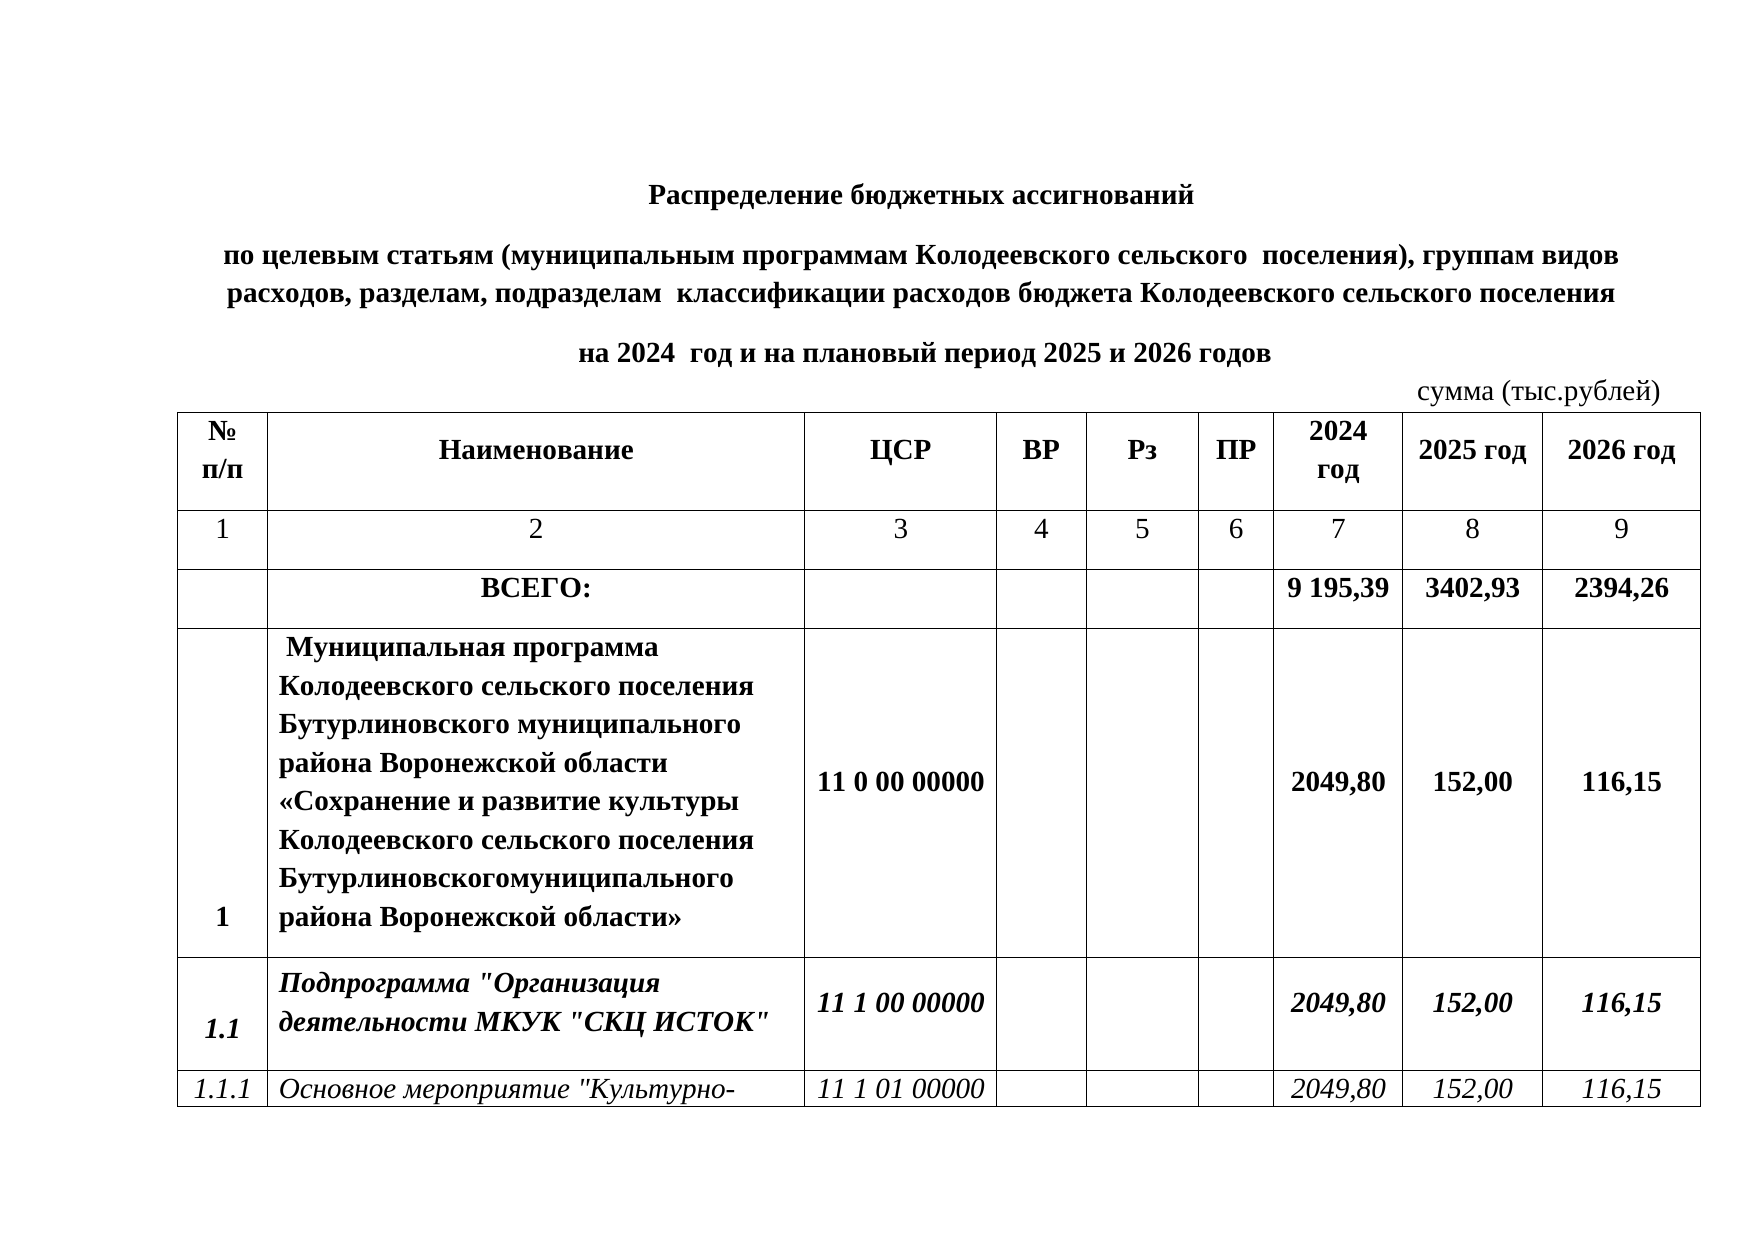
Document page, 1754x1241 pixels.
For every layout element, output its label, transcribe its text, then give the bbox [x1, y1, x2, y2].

table_cell 2049,80 [1274, 958, 1402, 1070]
table_header № п/п [178, 413, 267, 510]
table_cell [1087, 570, 1198, 628]
text на 2024 год и на плановый период 2025 и 2026 годов [177, 335, 1665, 368]
text сумма (тыс.рублей) [177, 373, 1665, 407]
table_cell [997, 958, 1086, 1070]
table_cell ВСЕГО: [268, 570, 804, 628]
table_cell 6 [1199, 511, 1273, 569]
table_cell 9 [1543, 511, 1700, 569]
table_cell [1199, 1071, 1273, 1106]
table_header Наименование [268, 413, 804, 510]
table_cell [1087, 1071, 1198, 1106]
table_header ВР [997, 413, 1086, 510]
table_cell [997, 629, 1086, 957]
table_cell 152,00 [1403, 1071, 1542, 1106]
table_header 2026 год [1543, 413, 1700, 510]
table_header 2025 год [1403, 413, 1542, 510]
table_header 2024 год [1274, 413, 1402, 510]
table_cell [1087, 958, 1198, 1070]
table_cell [805, 570, 996, 628]
table_cell [1199, 958, 1273, 1070]
table_cell 2394,26 [1543, 570, 1700, 628]
table_cell [1199, 570, 1273, 628]
table_cell 1 [178, 629, 267, 957]
table_cell 11 0 00 00000 [805, 629, 996, 957]
table_header ПР [1199, 413, 1273, 510]
table_cell 3402,93 [1403, 570, 1542, 628]
table_cell 116,15 [1543, 958, 1700, 1070]
table_cell 116,15 [1543, 1071, 1700, 1106]
table_header ЦСР [805, 413, 996, 510]
table_cell [1199, 629, 1273, 957]
table_cell 152,00 [1403, 958, 1542, 1070]
table_cell 7 [1274, 511, 1402, 569]
table_cell 4 [997, 511, 1086, 569]
text по целевым статьям (муниципальным программам Колодеевского сельского поселения), группам видов расходов, разделам, подразделам классификации расходов бюджета Колодеевского сельского поселения [177, 237, 1665, 309]
table_cell 5 [1087, 511, 1198, 569]
table_cell 11 1 00 00000 [805, 958, 996, 1070]
table_header Рз [1087, 413, 1198, 510]
table_cell [1087, 629, 1198, 957]
table_cell 152,00 [1403, 629, 1542, 957]
table_cell 2049,80 [1274, 629, 1402, 957]
text Распределение бюджетных ассигнований [177, 177, 1665, 211]
table_cell 3 [805, 511, 996, 569]
table_cell 1 [178, 511, 267, 569]
table_cell 1.1 [178, 958, 267, 1070]
table_cell [178, 570, 267, 628]
table_cell Подпрограмма "Организация деятельности МКУК "СКЦ ИСТОК" [268, 958, 804, 1070]
table_cell 2049,80 [1274, 1071, 1402, 1106]
table_cell 9 195,39 [1274, 570, 1402, 628]
table_cell 11 1 01 00000 [805, 1071, 996, 1106]
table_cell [268, 1071, 804, 1106]
table_cell 8 [1403, 511, 1542, 569]
table_cell 2 [268, 511, 804, 569]
table_cell [997, 570, 1086, 628]
table_cell 116,15 [1543, 629, 1700, 957]
table_cell Муниципальная программа Колодеевского сельского поселения Бутурлиновского муниципального района Воронежской области «Сохранение и развитие культуры Колодеевского сельского поселения Бутурлиновскогомуниципального района Воронежской области» [268, 629, 804, 957]
table_cell [997, 1071, 1086, 1106]
table_cell 1.1.1 [178, 1071, 267, 1106]
